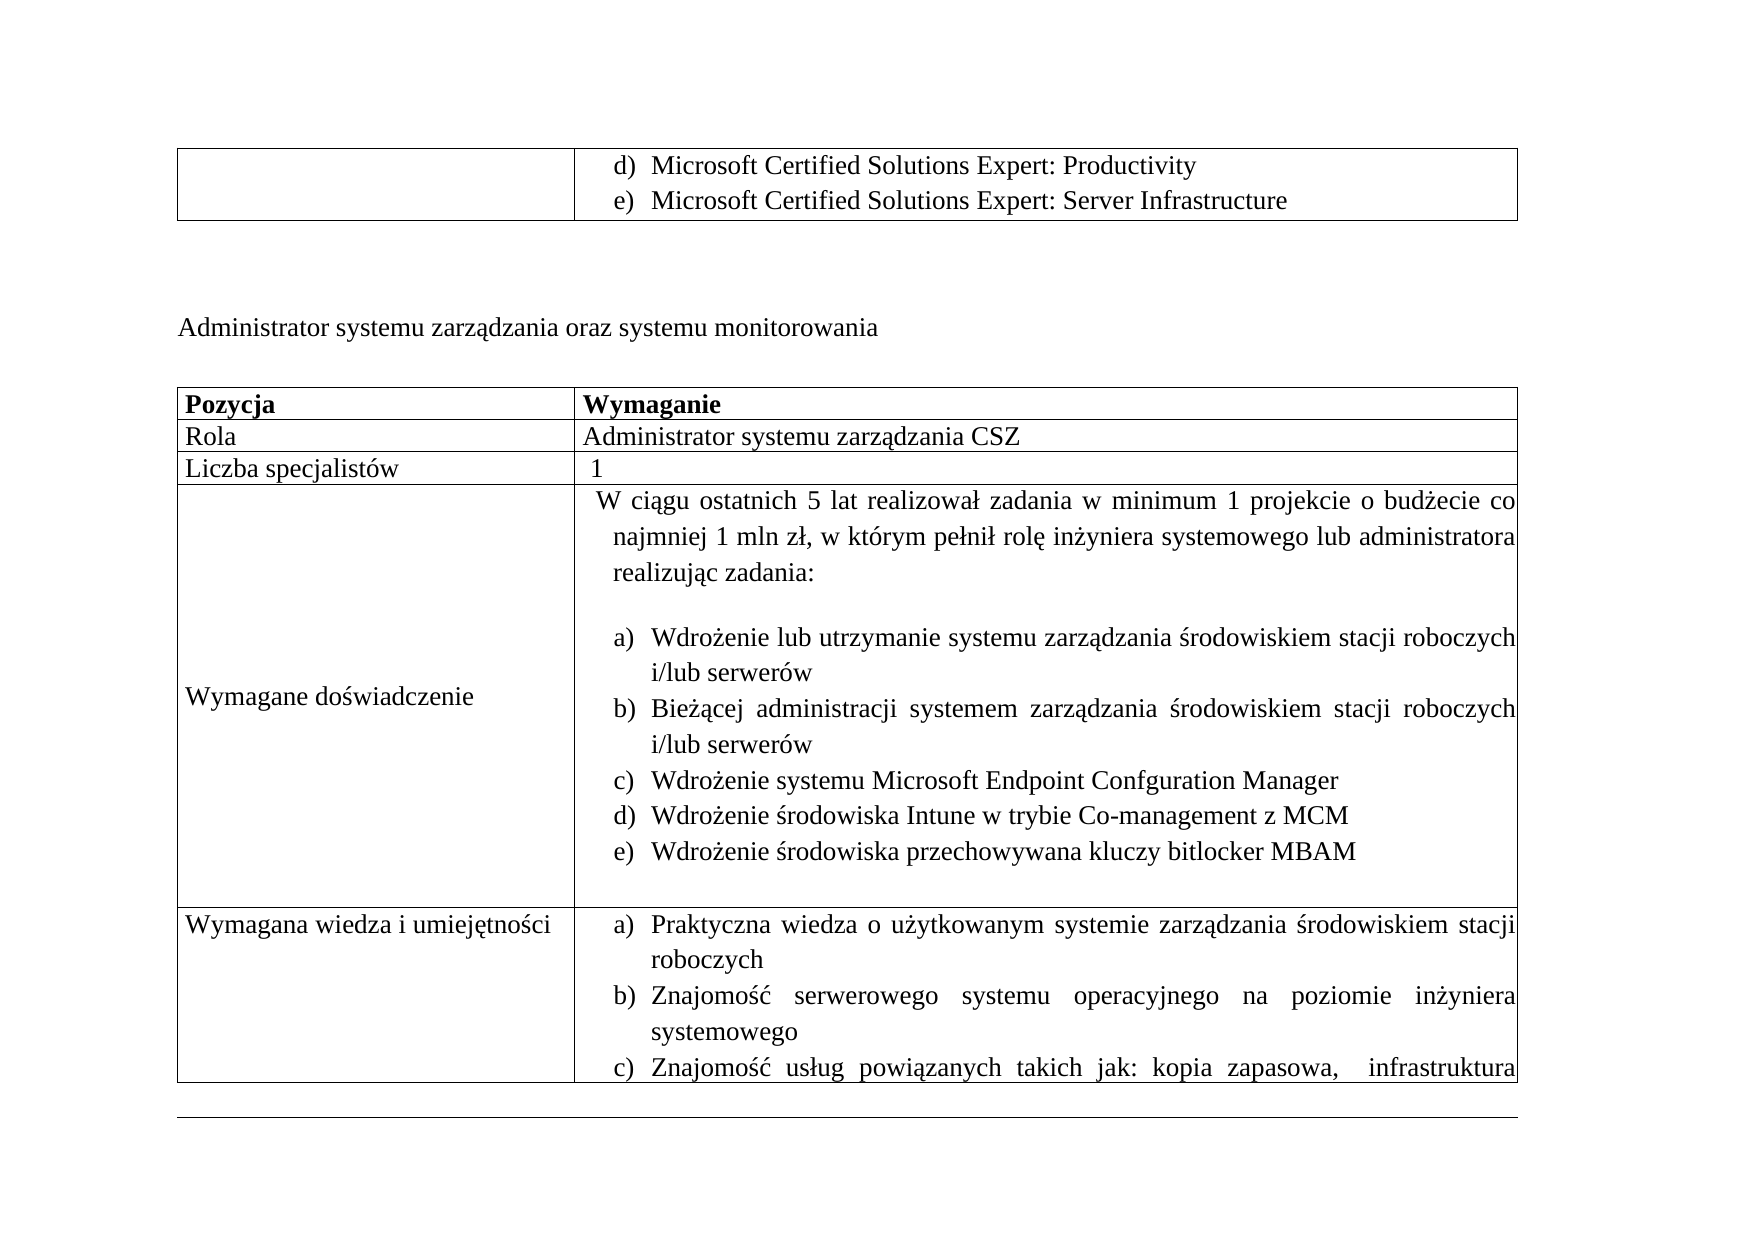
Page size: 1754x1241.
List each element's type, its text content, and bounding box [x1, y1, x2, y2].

table_cell W ciągu ostatnich 5 lat realizował zadania w minimum 1 projekcie o budżecie co najmniej 1 mln zł, w którym pełnił rolę inżyniera systemowego lub administratora realizując zadania: Wdrożenie lub utrzymanie systemu zarządzania środowiskiem stacji roboczych i/lub serwerów Bieżącej administracji systemem zarządzania środowiskiem stacji roboczych i/lub serwerów Wdrożenie systemu Microsoft Endpoint Confguration Manager Wdrożenie środowiska Intune w trybie Co-management z MCM Wdrożenie środowiska przechowywana kluczy bitlocker MBAM [575, 485, 1517, 907]
table_cell Wymagane doświadczenie [178, 485, 574, 907]
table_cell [178, 149, 574, 219]
table_cell 1 [575, 452, 1517, 483]
table_header Pozycja [178, 388, 574, 419]
table_cell Rola [178, 420, 574, 451]
table_cell Liczba specjalistów [178, 452, 574, 483]
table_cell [575, 908, 1517, 1082]
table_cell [178, 908, 574, 1082]
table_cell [575, 149, 1517, 219]
table_cell Administrator systemu zarządzania CSZ [575, 420, 1517, 451]
table_header Wymaganie [575, 388, 1517, 419]
subtitle Administrator systemu zarządzania oraz systemu monitorowania [177, 311, 1518, 342]
